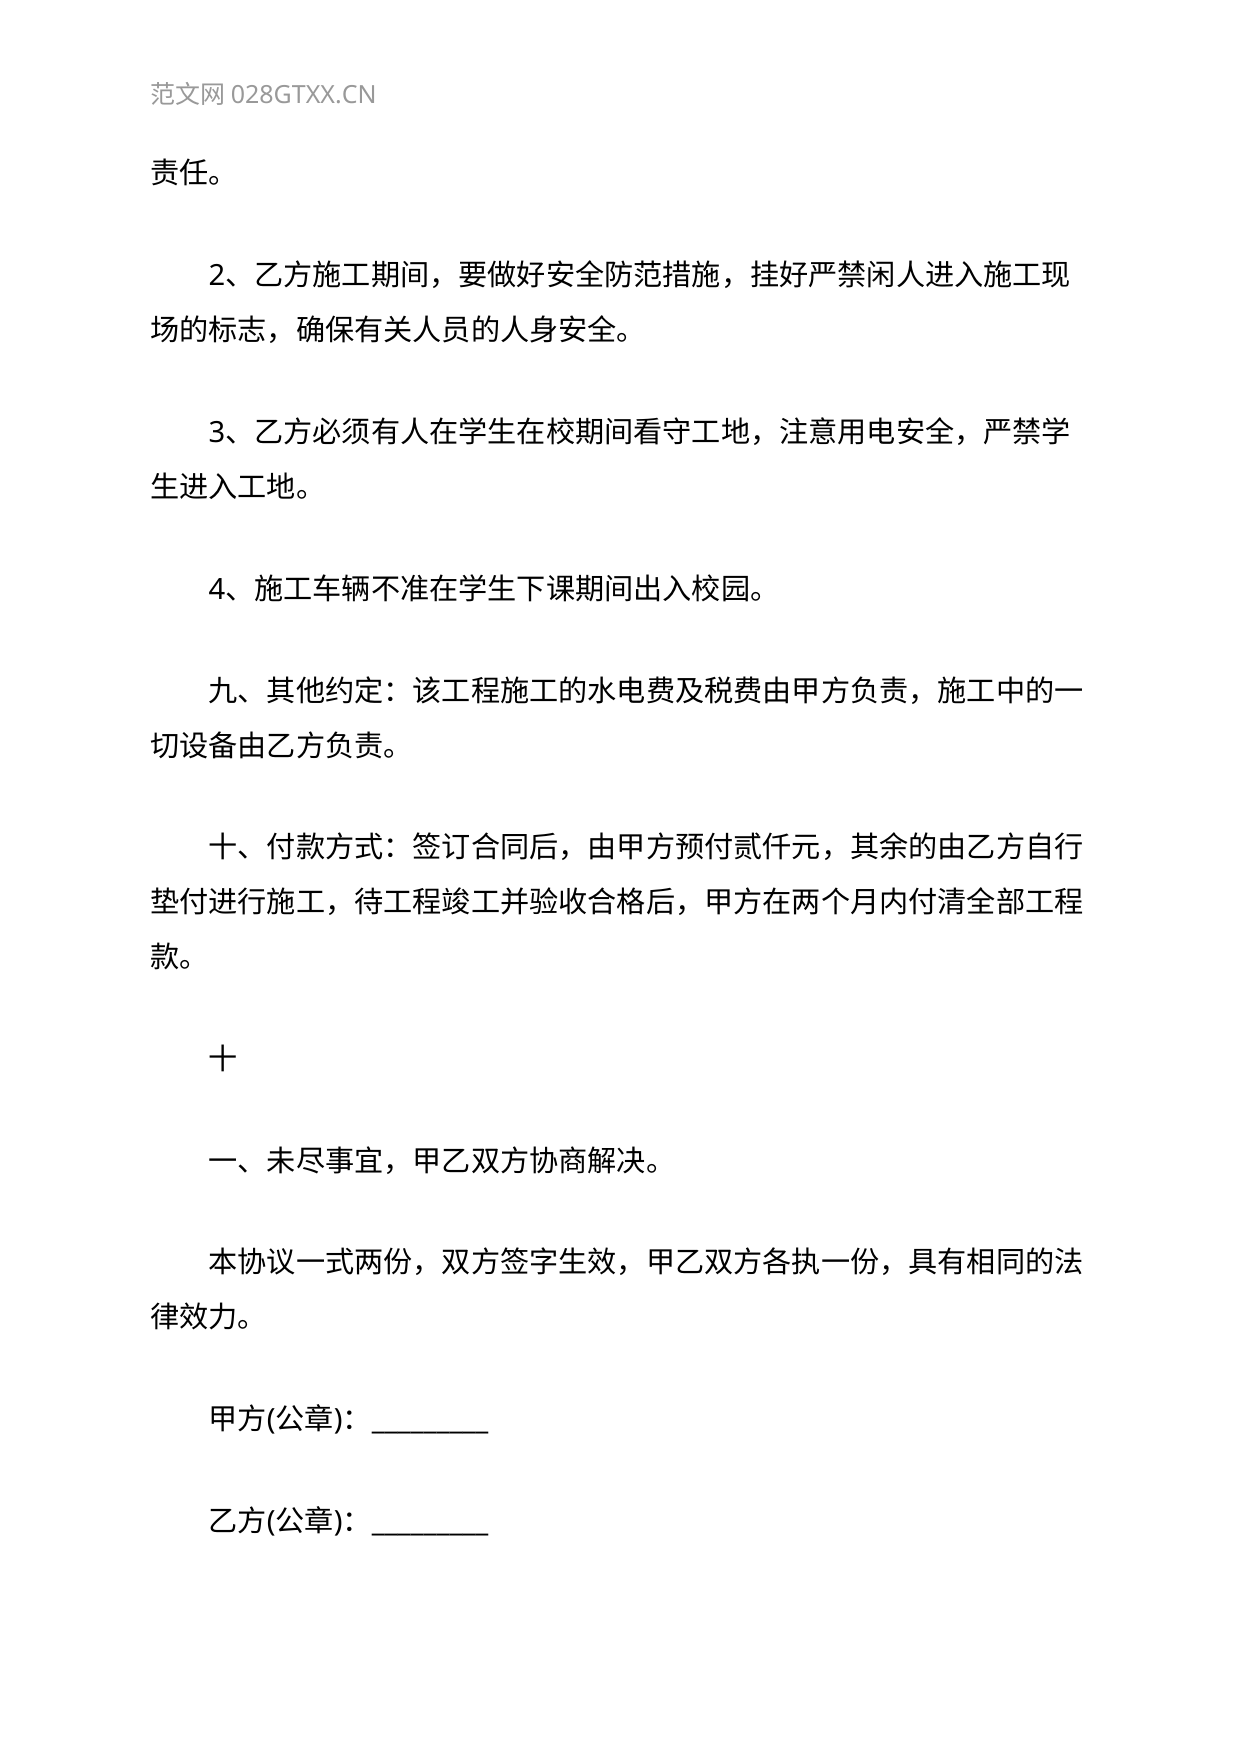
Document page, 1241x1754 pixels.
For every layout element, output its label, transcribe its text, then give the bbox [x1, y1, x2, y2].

text 十 [150, 1036, 1090, 1078]
text 4、施工车辆不准在学生下课期间出入校园。 [150, 565, 1090, 608]
text 2、乙方施工期间，要做好安全防范措施，挂好严禁闲人进入施工现场的标志，确保有关人员的人身安全。 [150, 252, 1090, 349]
text 十、付款方式：签订合同后，由甲方预付贰仟元，其余的由乙方自行垫付进行施工，待工程竣工并验收合格后，甲方在两个月内付清全部工程款。 [150, 824, 1090, 976]
text 甲方(公章)：_________ [150, 1396, 1090, 1438]
text 本协议一式两份，双方签字生效，甲乙双方各执一份，具有相同的法律效力。 [150, 1239, 1090, 1336]
text 九、其他约定：该工程施工的水电费及税费由甲方负责，施工中的一切设备由乙方负责。 [150, 667, 1090, 764]
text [150, 150, 1090, 192]
text 一、未尽事宜，甲乙双方协商解决。 [150, 1137, 1090, 1179]
text 乙方(公章)：_________ [150, 1498, 1090, 1540]
text 3、乙方必须有人在学生在校期间看守工地，注意用电安全，严禁学生进入工地。 [150, 408, 1090, 506]
